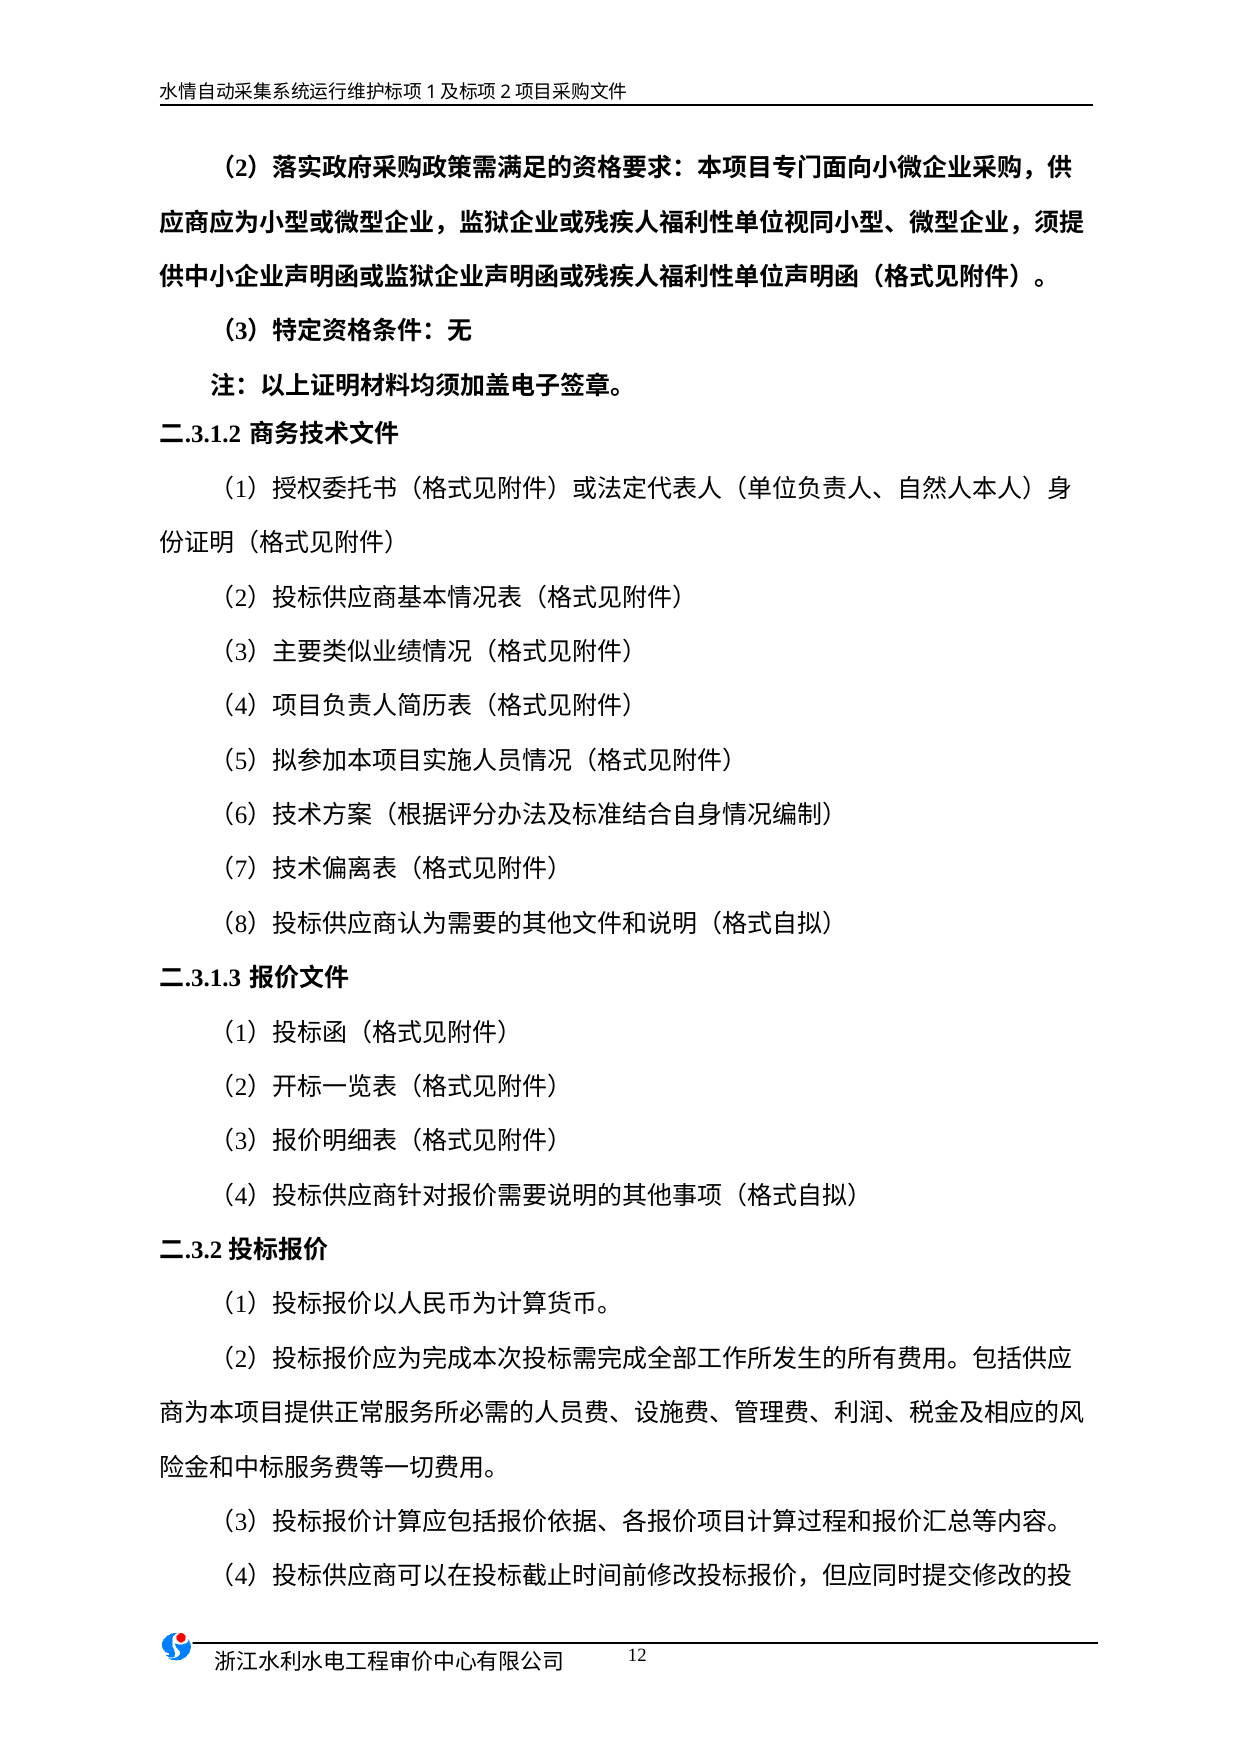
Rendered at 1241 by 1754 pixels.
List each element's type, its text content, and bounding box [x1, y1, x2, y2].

list 技术方案（根据评分办法及标准结合自身情况编制） [159, 794, 1093, 831]
text （2）开标一览表（格式见附件） [159, 1066, 1093, 1103]
subtitle 商务技术文件 [159, 414, 1093, 450]
list 技术偏离表（格式见附件） [159, 849, 1093, 885]
text 注：以上证明材料均须加盖电子签章。 [159, 365, 1093, 401]
text （1）投标报价以人民币为计算货币。 [159, 1284, 1093, 1320]
text （1）投标函（格式见附件） [159, 1012, 1093, 1048]
subtitle 投标报价 [159, 1229, 1093, 1266]
text （3）投标报价计算应包括报价依据、各报价项目计算过程和报价汇总等内容。 [159, 1501, 1093, 1538]
subtitle 报价文件 [159, 958, 1093, 994]
picture [159, 1631, 193, 1661]
text （2）落实政府采购政策需满足的资格要求：本项目专门面向小微企业采购，供应商应为小型或微型企业，监狱企业或残疾人福利性单位视同小型、微型企业，须提供中小企业声明函或监狱企业声明函或残疾人福利性单位声明函（格式见附件）。 [159, 148, 1093, 293]
list 投标供应商基本情况表（格式见附件） [159, 577, 1093, 613]
list 投标供应商认为需要的其他文件和说明（格式自拟） [159, 903, 1093, 939]
text （3）报价明细表（格式见附件） [159, 1121, 1093, 1157]
text （2）投标报价应为完成本次投标需完成全部工作所发生的所有费用。包括供应商为本项目提供正常服务所必需的人员费、设施费、管理费、利润、税金及相应的风险金和中标服务费等一切费用。 [159, 1338, 1093, 1483]
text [159, 1556, 1093, 1592]
list 主要类似业绩情况（格式见附件） [159, 631, 1093, 668]
text （4）投标供应商针对报价需要说明的其他事项（格式自拟） [159, 1175, 1093, 1211]
list 授权委托书（格式见附件）或法定代表人（单位负责人、自然人本人）身份证明（格式见附件） [159, 468, 1093, 559]
list 拟参加本项目实施人员情况（格式见附件） [159, 740, 1093, 776]
text （3）特定资格条件：无 [159, 311, 1093, 347]
list 项目负责人简历表（格式见附件） [159, 686, 1093, 722]
